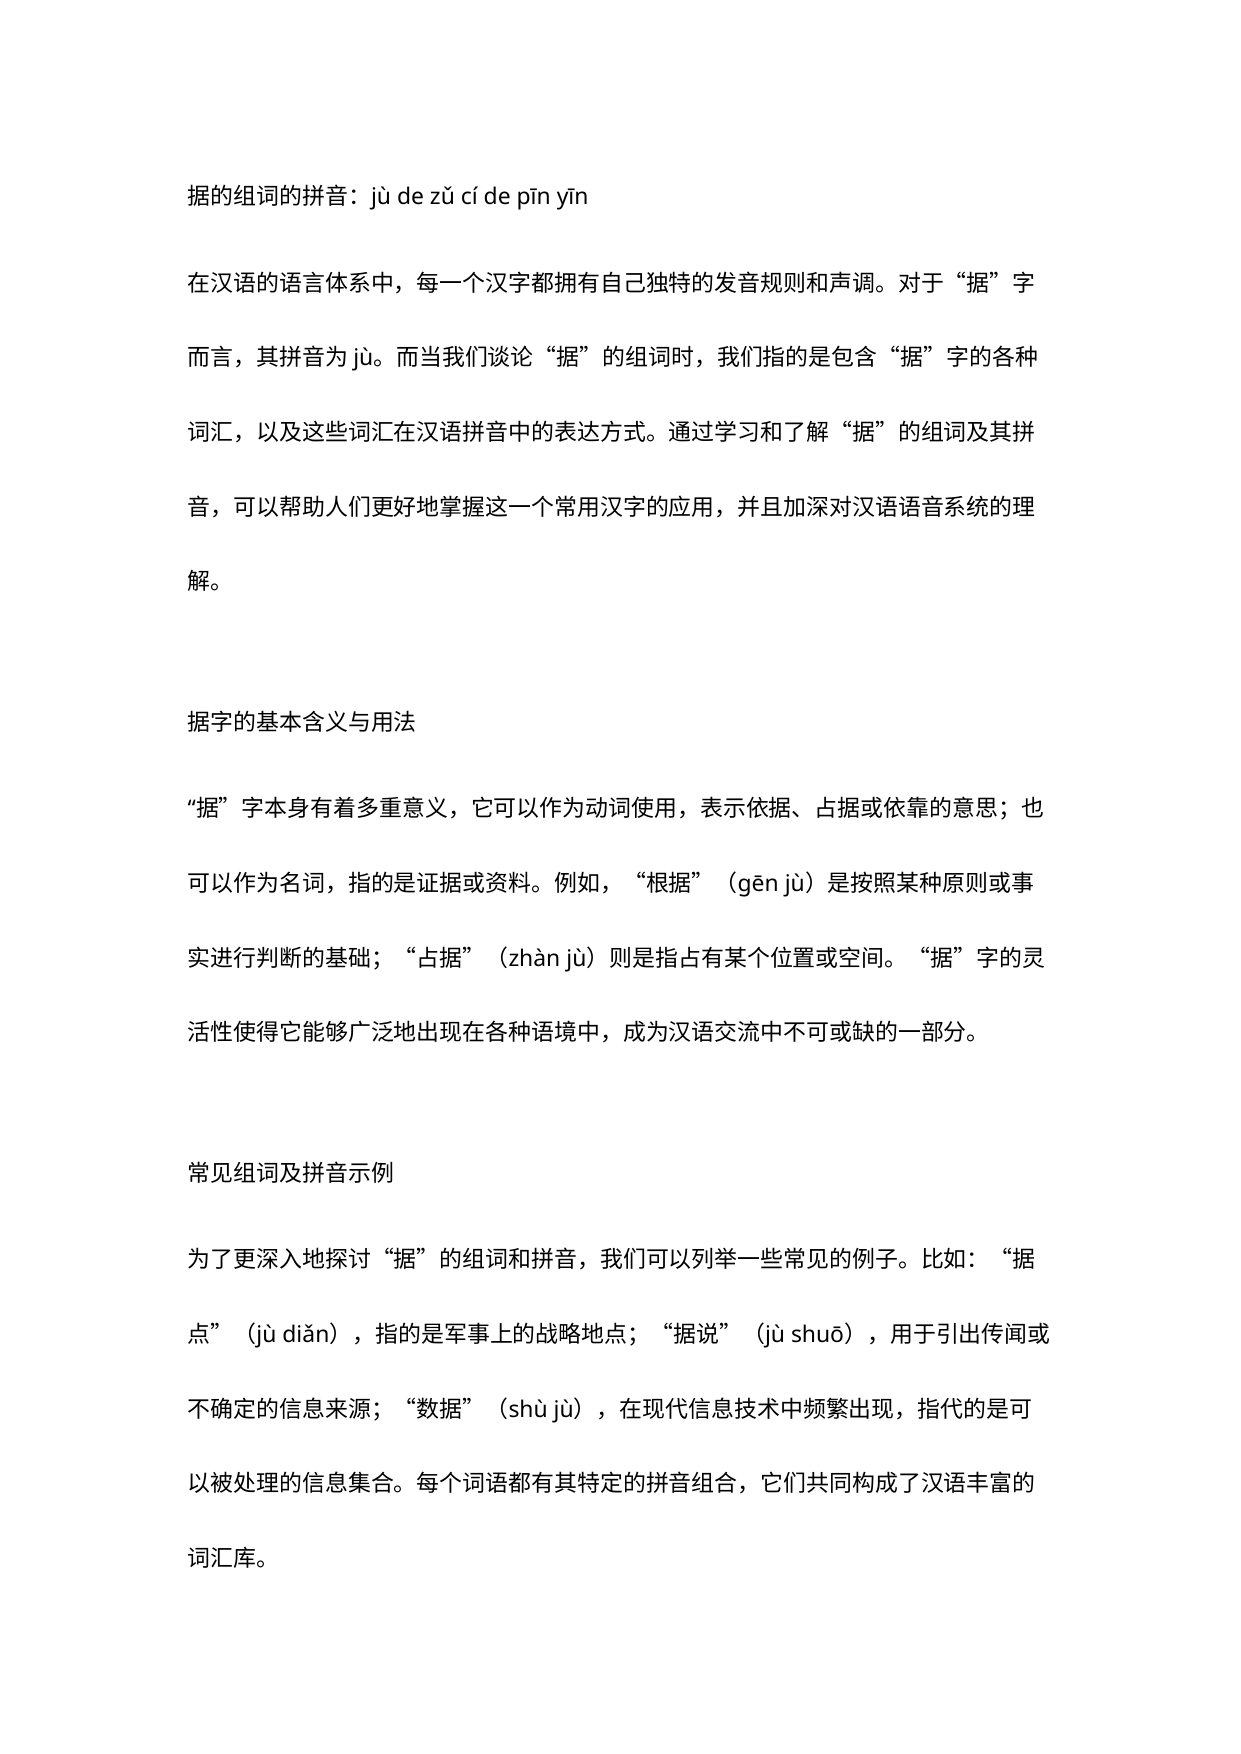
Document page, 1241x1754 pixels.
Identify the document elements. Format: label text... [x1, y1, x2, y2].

text 据的组词的拼音：jù de zǔ cí de pīn yīn [187, 162, 1053, 227]
text 在汉语的语言体系中，每一个汉字都拥有自己独特的发音规则和声调。对于“据”字而言，其拼音为 jù。而当我们谈论“据”的组词时，我们指的是包含“据”字的各种词汇，以及这些词汇在汉语拼音中的表达方式。通过学习和了解“据”的组词及其拼音，可以帮助人们更好地掌握这一个常用汉字的应用，并且加深对汉语语音系统的理解。 [187, 249, 1053, 612]
text 为了更深入地探讨“据”的组词和拼音，我们可以列举一些常见的例子。比如：“据点”（jù diǎn），指的是军事上的战略地点；“据说”（jù shuō），用于引出传闻或不确定的信息来源；“数据”（shù jù），在现代信息技术中频繁出现，指代的是可以被处理的信息集合。每个词语都有其特定的拼音组合，它们共同构成了汉语丰富的词汇库。 [187, 1225, 1053, 1589]
text 据字的基本含义与用法 [187, 688, 1053, 753]
text 常见组词及拼音示例 [187, 1139, 1053, 1204]
text “据”字本身有着多重意义，它可以作为动词使用，表示依据、占据或依靠的意思；也可以作为名词，指的是证据或资料。例如，“根据”（gēn jù）是按照某种原则或事实进行判断的基础；“占据”（zhàn jù）则是指占有某个位置或空间。“据”字的灵活性使得它能够广泛地出现在各种语境中，成为汉语交流中不可或缺的一部分。 [187, 774, 1053, 1063]
